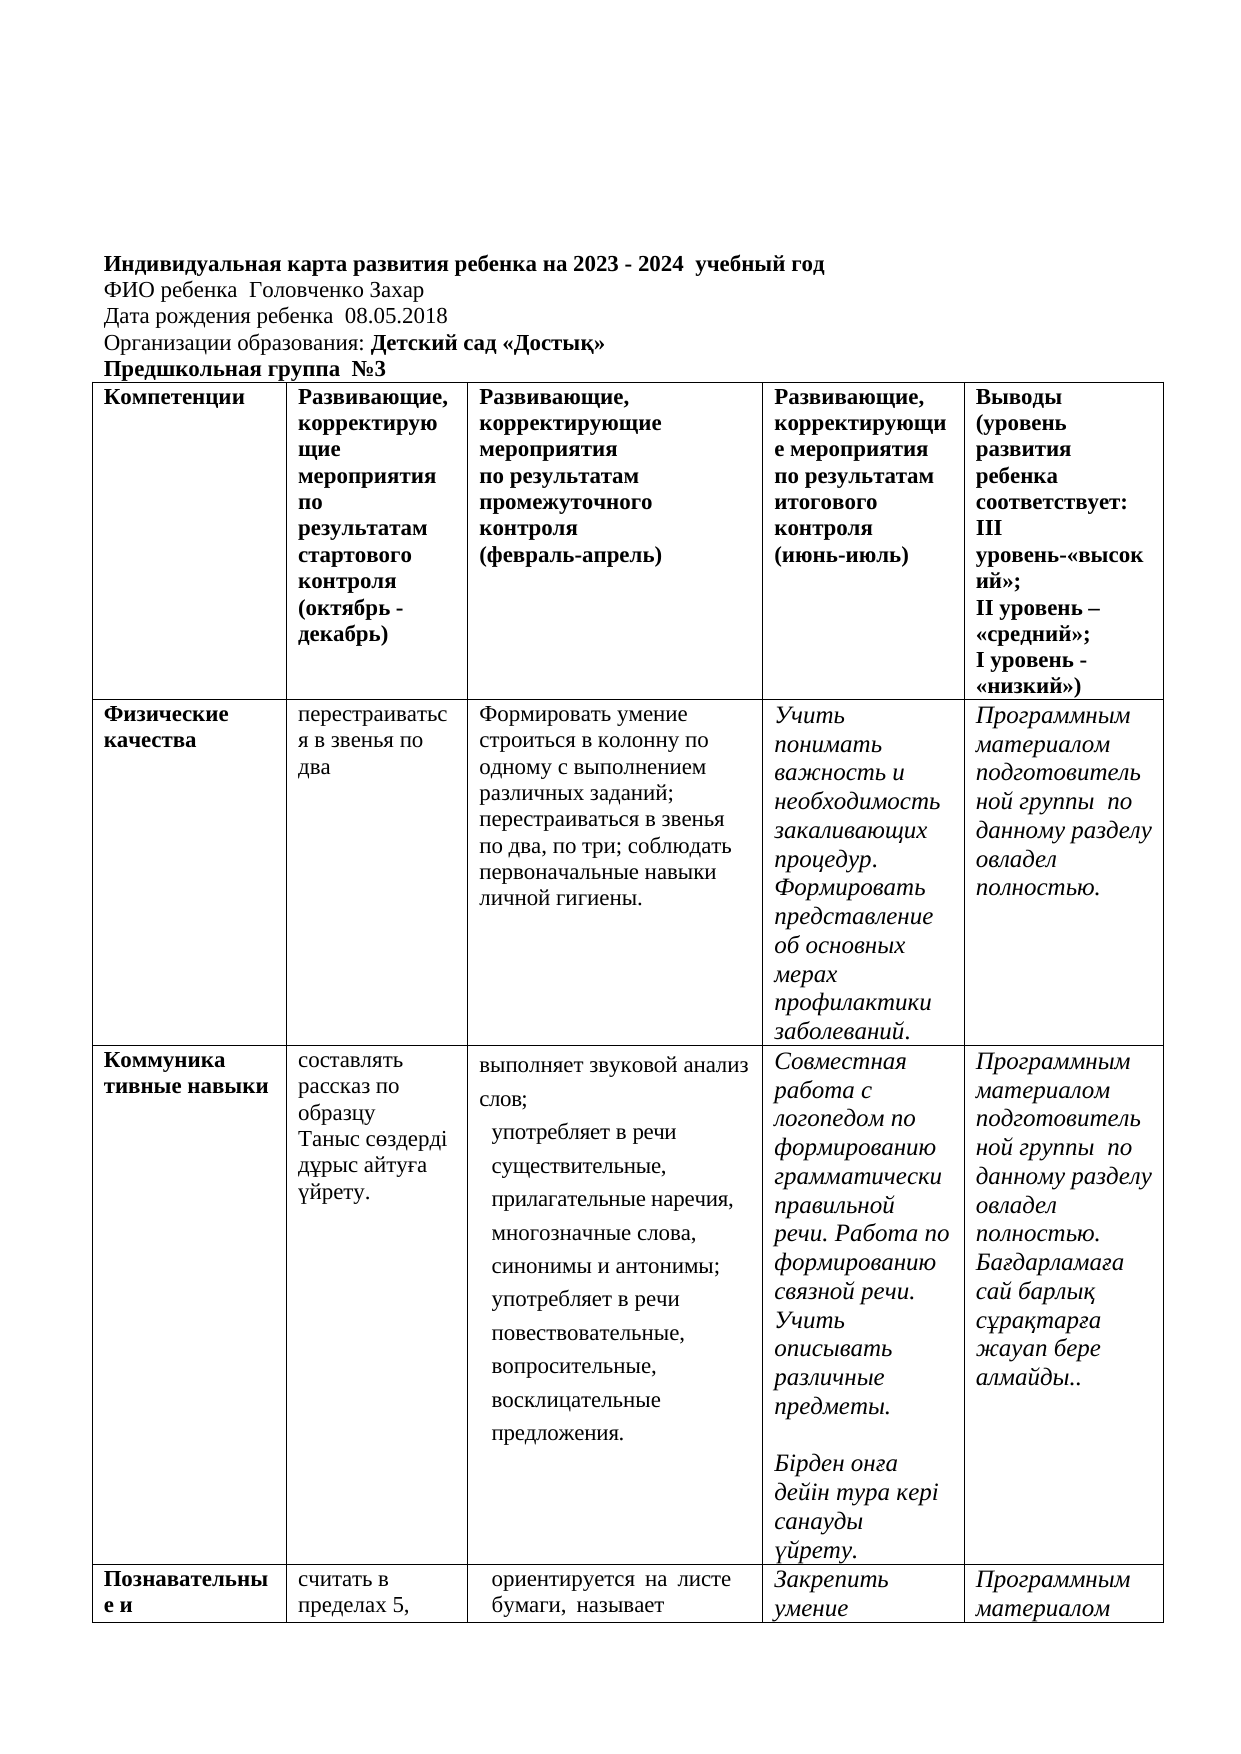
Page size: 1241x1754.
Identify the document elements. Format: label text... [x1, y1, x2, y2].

table_cell Формировать умение строиться в колонну по одному с выполнением различных заданий; перестраиваться в звенья по два, по три; соблюдать первоначальные навыки личной гигиены. [468, 700, 762, 1045]
table_header Развивающие, корректирующие мероприятия по результатам итогового контроля (июнь-июль) [763, 383, 964, 699]
text Индивидуальная карта развития ребенка на 2023 - 2024 учебный год [103, 250, 1152, 276]
table_header Выводы (уровень развития ребенка соответствует: III уровень-«высокий»; II уровень – «средний»; I уровень - «низкий») [965, 383, 1163, 699]
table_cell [93, 1565, 286, 1622]
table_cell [965, 1565, 1163, 1622]
table_header Развивающие, корректирующие мероприятия по результатам стартового контроля (октябрь - декабрь) [287, 383, 467, 699]
table_cell Коммуника тивные навыки [93, 1046, 286, 1563]
table_cell составлять рассказ по образцу Таныс сөздерді дұрыс айтуға үйрету. [287, 1046, 467, 1563]
text Дата рождения ребенка 08.05.2018 [103, 303, 1152, 329]
table_cell Программным материалом подготовительной группы по данному разделу овладел полностью. [965, 700, 1163, 1045]
table_header Развивающие, корректирующие мероприятия по результатам промежуточного контроля (февраль-апрель) [468, 383, 762, 699]
table_header Компетенции [93, 383, 286, 699]
table_cell перестраиваться в звенья по два [287, 700, 467, 1045]
table_cell Совместная работа с логопедом по формированию грамматически правильной речи. Работа по формированию связной речи. Учить описывать различные предметы. Бірден онға дейін тура кері санауды үйрету. [763, 1046, 964, 1563]
table_cell выполняет звуковой анализ слов; употребляет в речи существительные, прилагательные наречия, многозначные слова, синонимы и антонимы; употребляет в речи повествовательные, вопросительные, восклицательные предложения. [468, 1046, 762, 1563]
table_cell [763, 1565, 964, 1622]
text Организации образования: Детский сад «Достық» [103, 329, 1152, 355]
text Предшкольная группа №3 [103, 355, 1152, 382]
table_cell Учить понимать важность и необходимость закаливающих процедур. Формировать представление об основных мерах профилактики заболеваний. [763, 700, 964, 1045]
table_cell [287, 1565, 467, 1622]
table_cell Физические качества [93, 700, 286, 1045]
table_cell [468, 1565, 762, 1622]
table_cell Программным материалом подготовительной группы по данному разделу овладел полностью. Бағдарламаға сай барлық сұрақтарға жауап бере алмайды.. [965, 1046, 1163, 1563]
text ФИО ребенка Головченко Захар [103, 276, 1152, 303]
